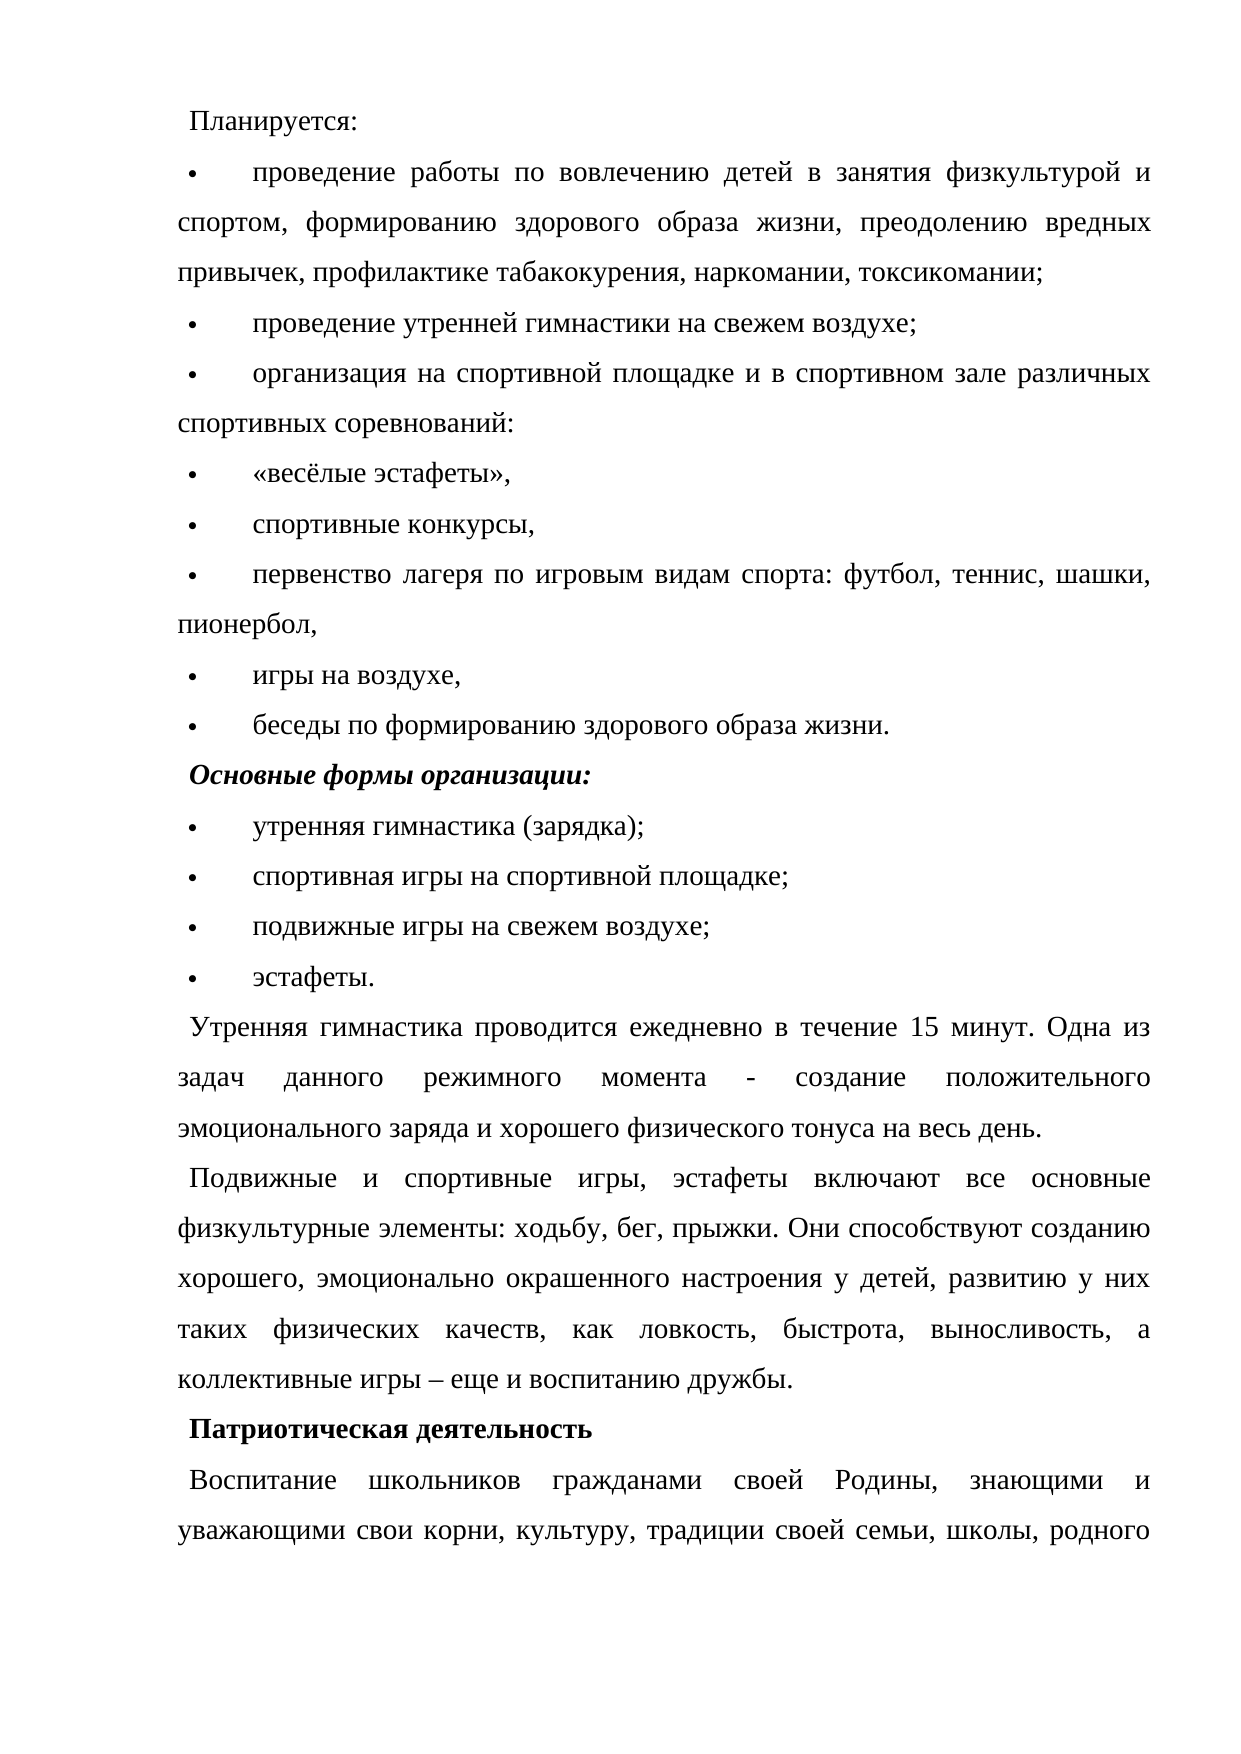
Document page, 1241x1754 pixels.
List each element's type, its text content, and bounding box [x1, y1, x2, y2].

list спортивная игры на спортивной площадке; [177, 858, 1152, 892]
text Утренняя гимнастика проводится ежедневно в течение 15 минут. Одна из задач данного режимного момента - создание положительного эмоционального заряда и хорошего физического тонуса на весь день. [177, 1009, 1152, 1143]
list проведение работы по вовлечению детей в занятия физкультурой и спортом, формированию здорового образа жизни, преодолению вредных привычек, профилактике табакокурения, наркомании, токсикомании; [177, 154, 1152, 288]
list игры на воздухе, [177, 657, 1152, 690]
list спортивные конкурсы, [177, 506, 1152, 539]
list «весёлые эстафеты», [177, 456, 1152, 489]
list эстафеты. [177, 959, 1152, 992]
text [177, 1462, 1152, 1546]
text Основные формы организации: [177, 757, 1152, 791]
list подвижные игры на свежем воздухе; [177, 908, 1152, 942]
list первенство лагеря по игровым видам спорта: футбол, теннис, шашки, пионербол, [177, 556, 1152, 640]
list организация на спортивной площадке и в спортивном зале различных спортивных соревнований: [177, 355, 1152, 439]
list проведение утренней гимнастики на свежем воздухе; [177, 305, 1152, 338]
text Планируется: [177, 103, 1152, 137]
list утренняя гимнастика (зарядка); [177, 808, 1152, 841]
text Подвижные и спортивные игры, эстафеты включают все основные физкультурные элементы: ходьбу, бег, прыжки. Они способствуют созданию хорошего, эмоционально окрашенного настроения у детей, развитию у них таких физических качеств, как ловкость, быстрота, выносливость, а коллективные игры – еще и воспитанию дружбы. [177, 1160, 1152, 1395]
list беседы по формированию здорового образа жизни. [177, 707, 1152, 741]
text Патриотическая деятельность [177, 1412, 1152, 1445]
